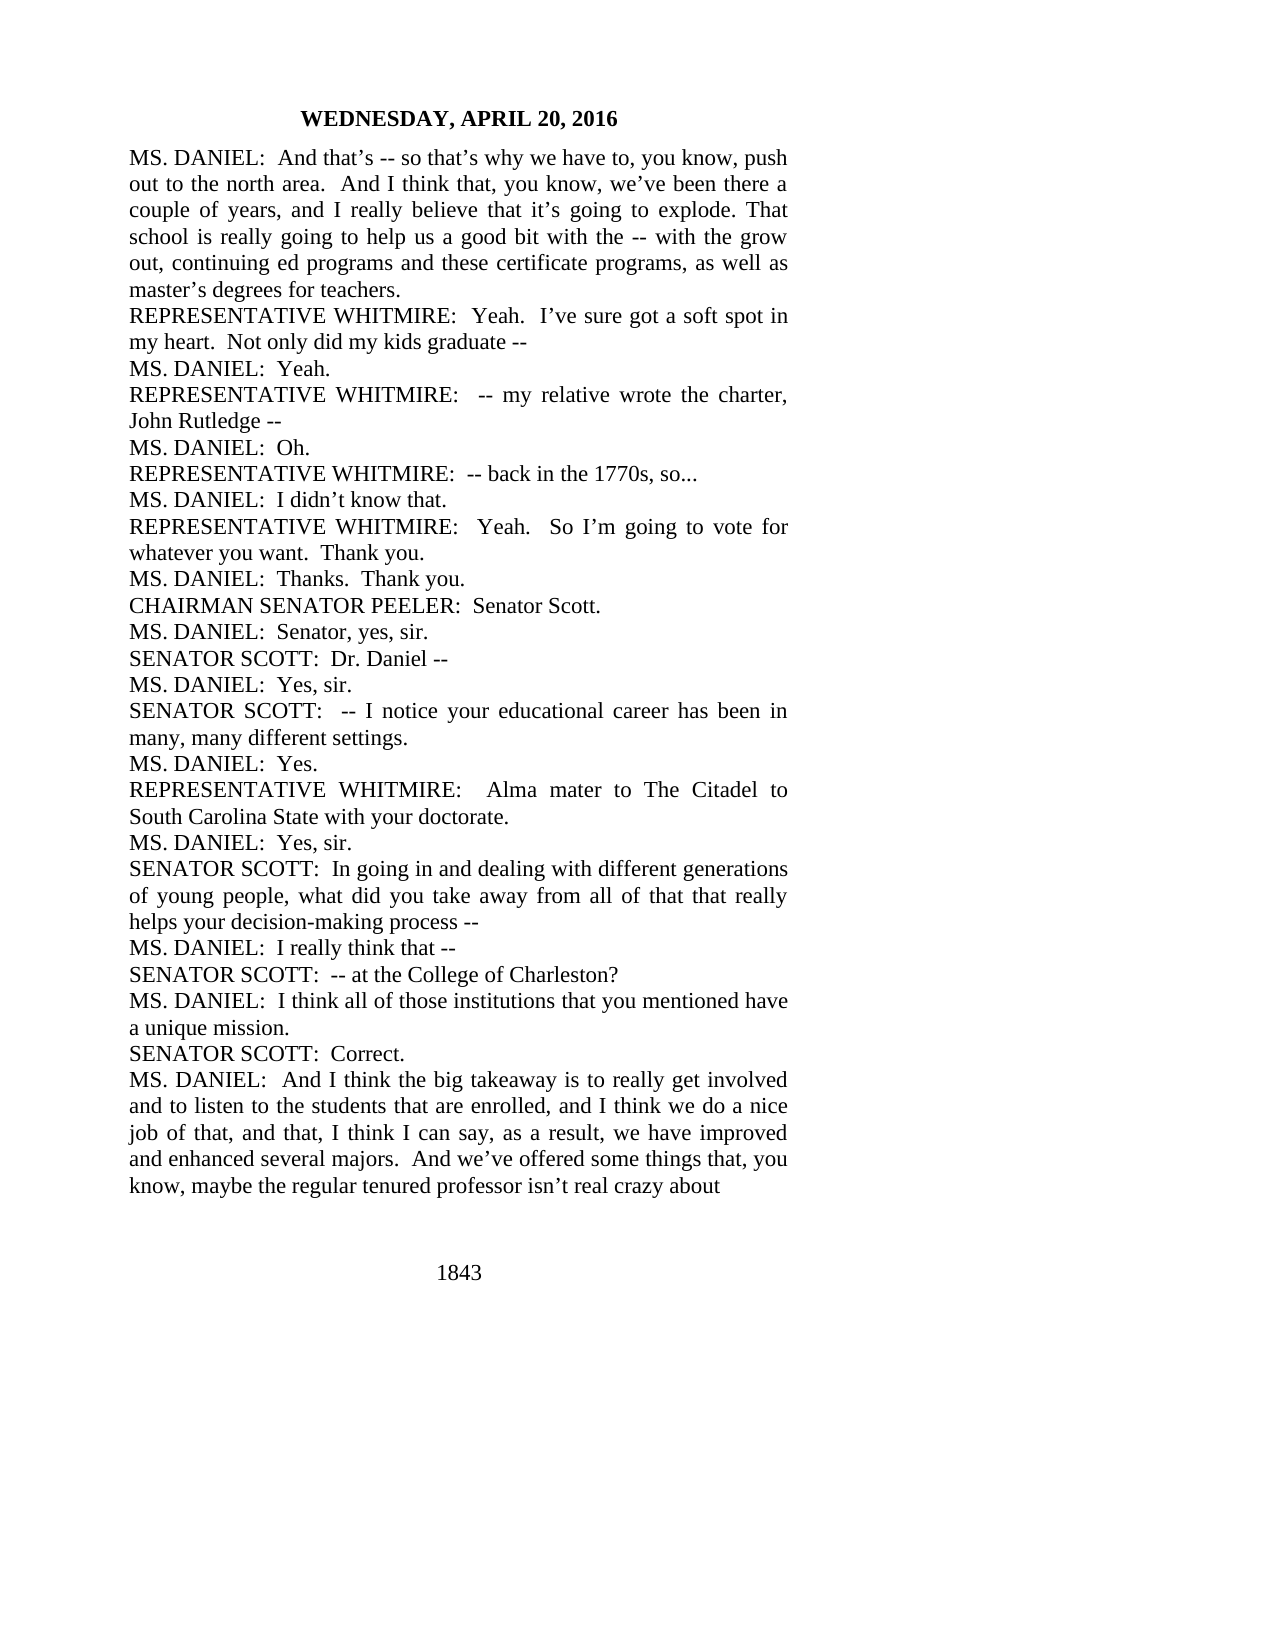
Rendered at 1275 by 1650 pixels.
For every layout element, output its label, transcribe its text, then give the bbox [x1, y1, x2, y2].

text MS. DANIEL: Thanks. Thank you. [129, 566, 789, 592]
text REPRESENTATIVE WHITMIRE: Yeah. So I’m going to vote for whatever you want. Thank you. [129, 513, 789, 566]
text SENATOR SCOTT: -- I notice your educational career has been in many, many different settings. [129, 697, 789, 750]
text REPRESENTATIVE WHITMIRE: -- back in the 1770s, so... [129, 460, 789, 486]
text MS. DANIEL: Yes, sir. [129, 829, 789, 855]
text REPRESENTATIVE WHITMIRE: Yeah. I’ve sure got a soft spot in my heart. Not only did my kids graduate -- [129, 302, 789, 355]
text CHAIRMAN SENATOR PEELER: Senator Scott. [129, 592, 789, 618]
text MS. DANIEL: Yes, sir. [129, 671, 789, 697]
text MS. DANIEL: Yeah. [129, 355, 789, 381]
text MS. DANIEL: And that’s -- so that’s why we have to, you know, push out to the north area. And I think that, you know, we’ve been there a couple of years, and I really believe that it’s going to explode. That school is really going to help us a good bit with the -- with the grow out, continuing ed programs and these certificate programs, as well as master’s degrees for teachers. [129, 144, 789, 302]
text MS. DANIEL: Yes. [129, 750, 789, 776]
text MS. DANIEL: I think all of those institutions that you mentioned have a unique mission. [129, 987, 789, 1040]
text SENATOR SCOTT: Dr. Daniel -- [129, 644, 789, 671]
text SENATOR SCOTT: -- at the College of Charleston? [129, 961, 789, 987]
text SENATOR SCOTT: In going in and dealing with different generations of young people, what did you take away from all of that that really helps your decision-making process -- [129, 855, 789, 934]
text MS. DANIEL: And I think the big takeaway is to really get involved and to listen to the students that are enrolled, and I think we do a nice job of that, and that, I think I can say, as a result, we have improved and enhanced several majors. And we’ve offered some things that, you know, maybe the regular tenured professor isn’t real crazy about [129, 1066, 789, 1198]
text REPRESENTATIVE WHITMIRE: Alma mater to The Citadel to South Carolina State with your doctorate. [129, 776, 789, 829]
text MS. DANIEL: Oh. [129, 434, 789, 460]
text MS. DANIEL: I really think that -- [129, 934, 789, 961]
text MS. DANIEL: I didn’t know that. [129, 486, 789, 513]
text MS. DANIEL: Senator, yes, sir. [129, 618, 789, 644]
text SENATOR SCOTT: Correct. [129, 1040, 789, 1066]
text REPRESENTATIVE WHITMIRE: -- my relative wrote the charter, John Rutledge -- [129, 381, 789, 434]
